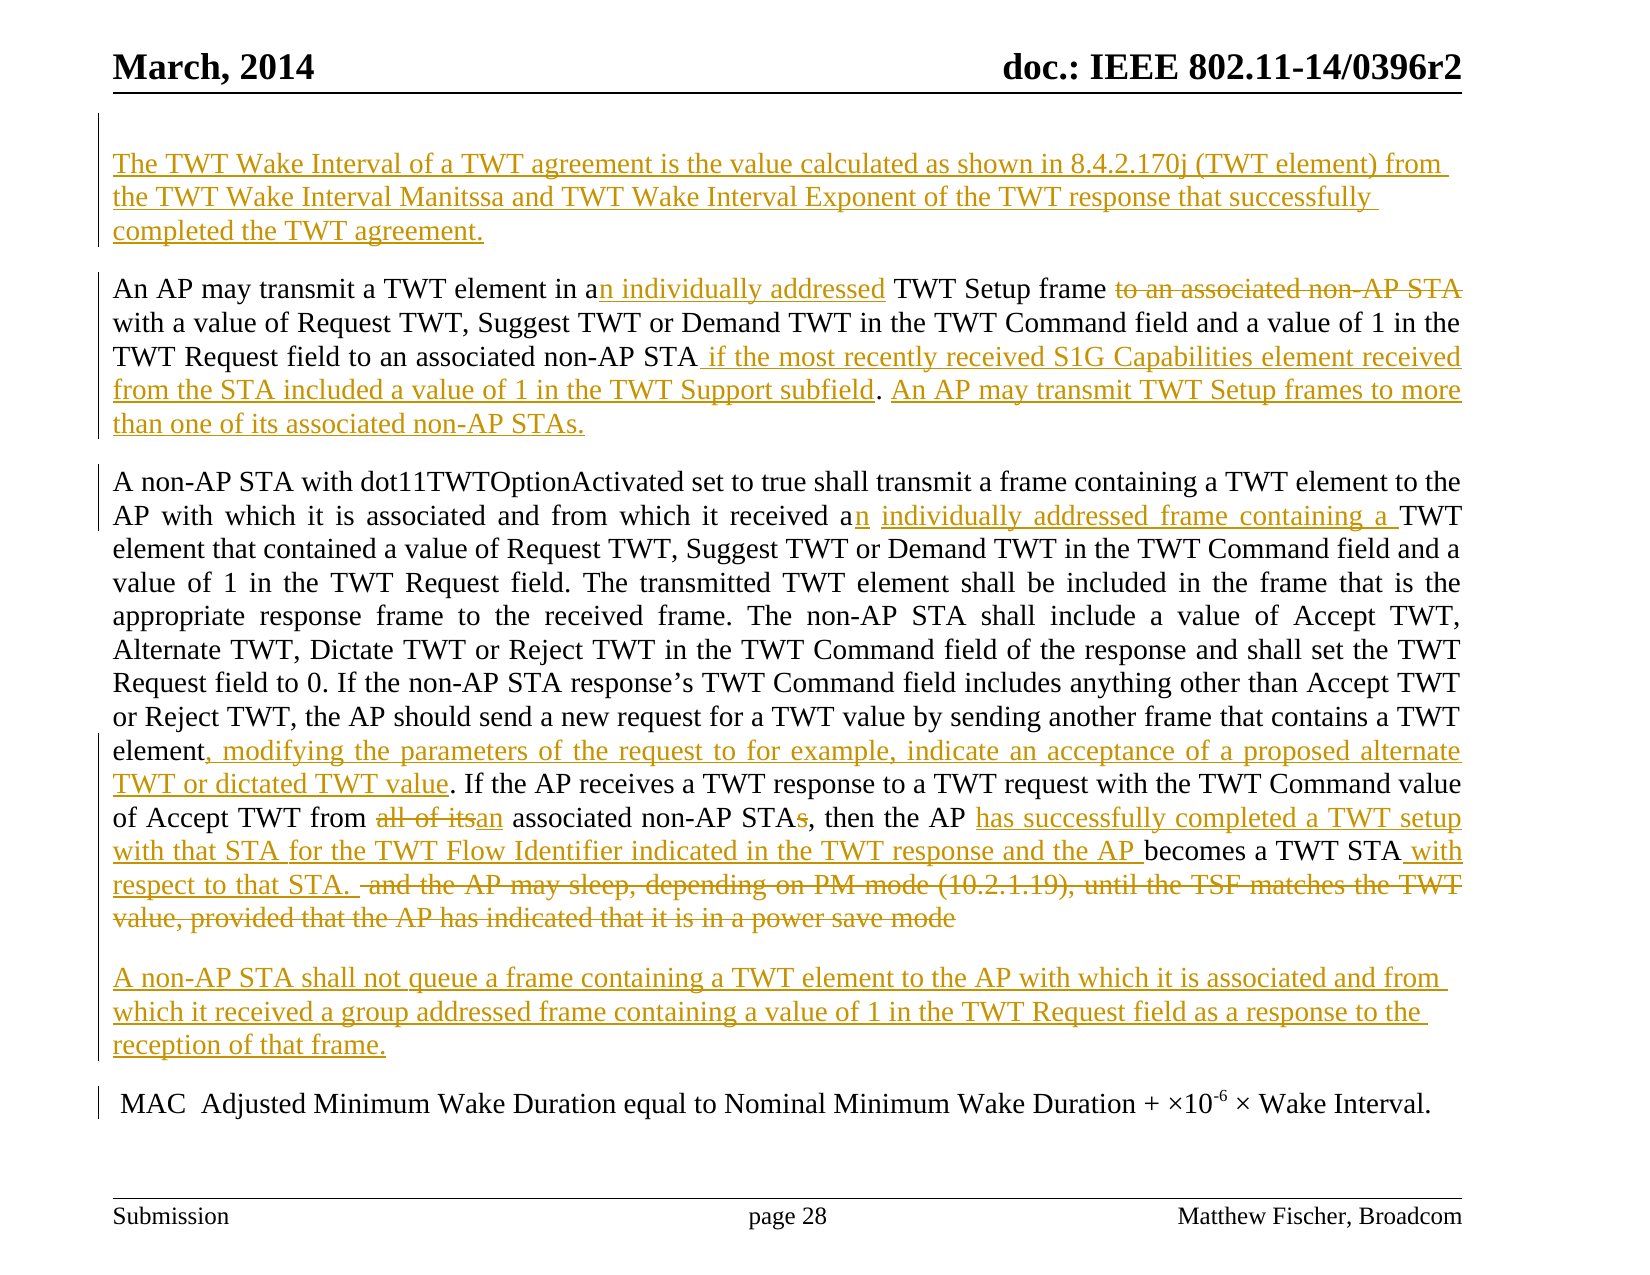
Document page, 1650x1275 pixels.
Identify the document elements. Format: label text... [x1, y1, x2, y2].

text A non-AP STA with dot11TWTOptionActivated set to true shall transmit a frame containing a TWT element to the AP with which it is associated and from which it received a TWT element that contained a value of Request TWT, Suggest TWT or Demand TWT in the TWT Command field and a value of 1 in the TWT Request field. The transmitted TWT element shall be included in the frame that is the appropriate response frame to the received frame. The non-AP STA shall include a value of Accept TWT, Alternate TWT, Dictate TWT or Reject TWT in the TWT Command field of the response and shall set the TWT Request field to 0. If the non-AP STA response’s TWT Command field includes anything other than Accept TWT or Reject TWT, the AP should send a new request for a TWT value by sending another frame that contains a TWT element. If the AP receives a TWT response to a TWT request with the TWT Command value of Accept TWT from associated non-AP STA, then the AP becomes a TWT STA [112, 464, 1462, 934]
text An AP may transmit a TWT element in a TWT Setup frame with a value of Request TWT, Suggest TWT or Demand TWT in the TWT Command field and a value of 1 in the TWT Request field to an associated non-AP STA. [112, 272, 1462, 439]
